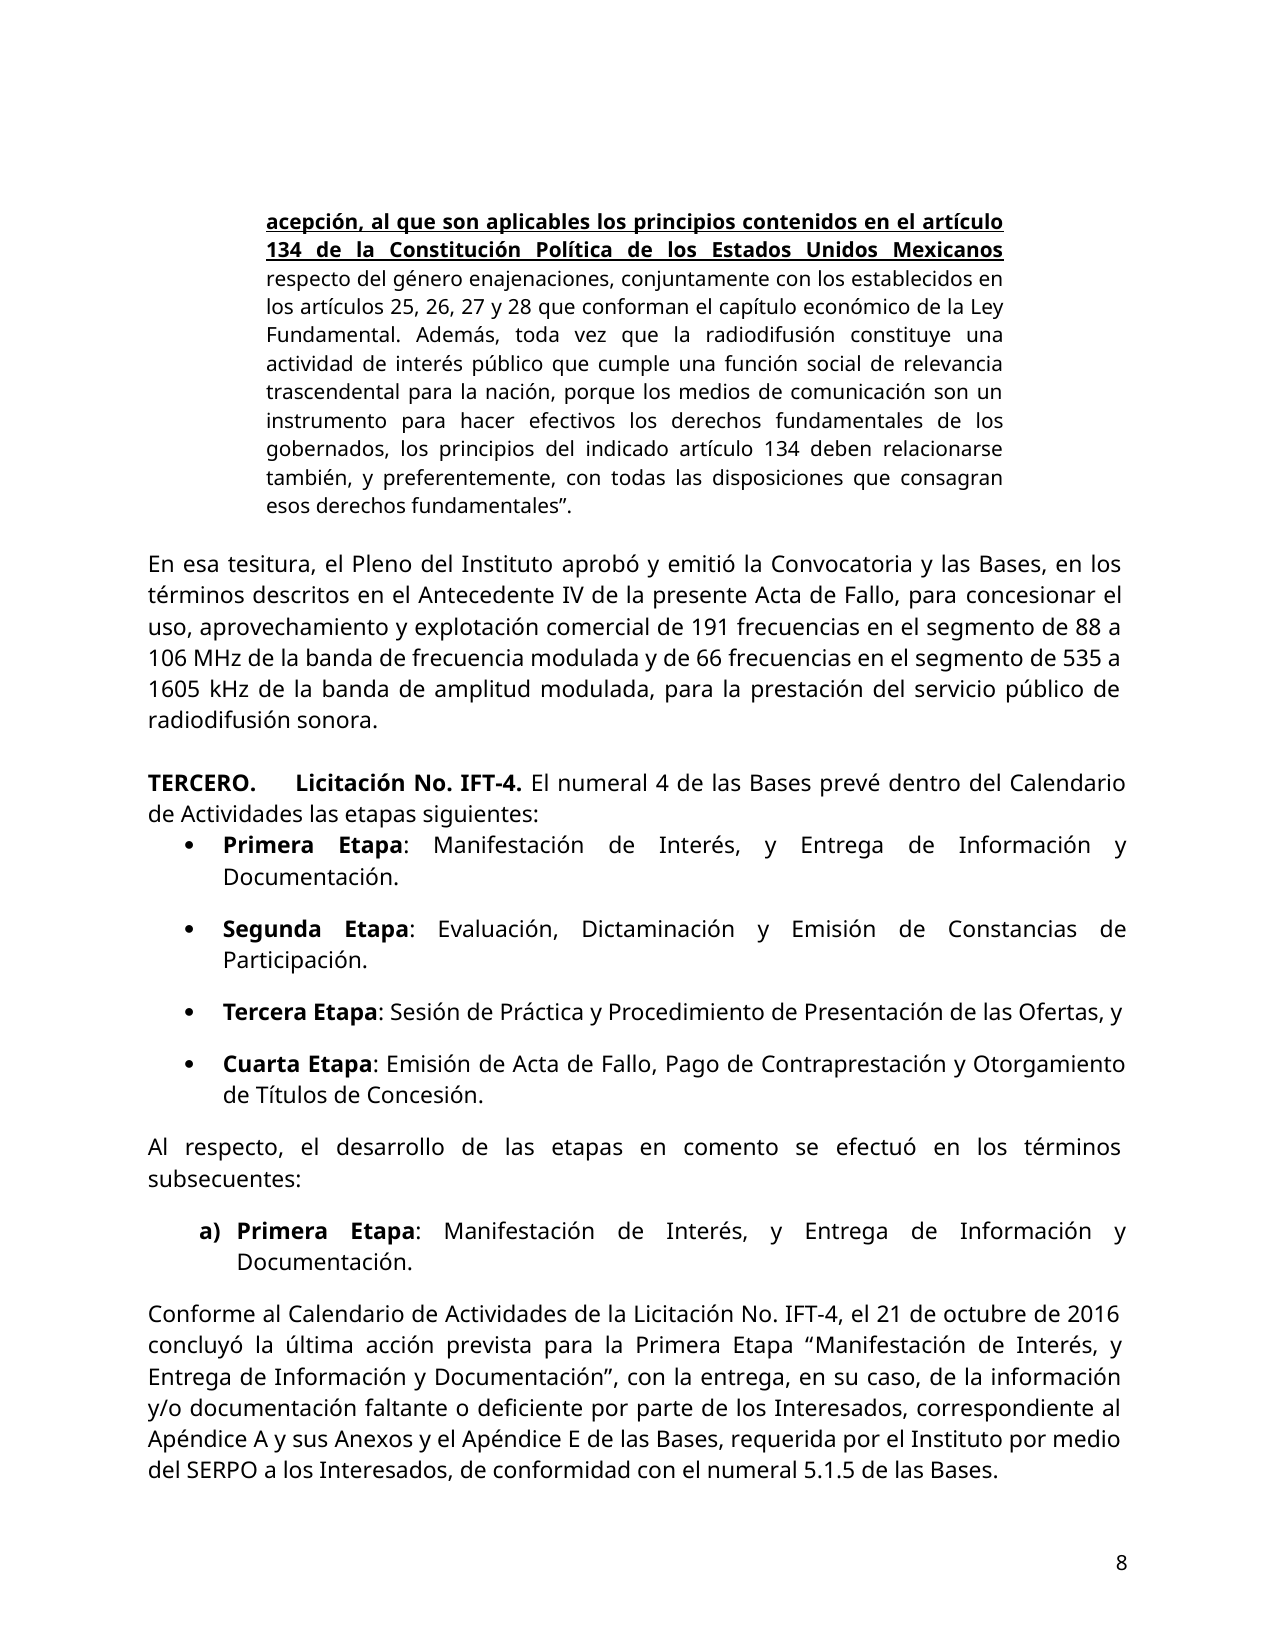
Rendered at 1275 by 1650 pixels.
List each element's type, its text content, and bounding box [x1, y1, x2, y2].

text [266, 261, 1004, 519]
list Segunda Etapa: Evaluación, Dictaminación y Emisión de Constancias de Participación. [185, 913, 1127, 975]
text En esa tesitura, el Pleno del Instituto aprobó y emitió la Convocatoria y las Bases, en los términos descritos en el Antecedente IV de la presente Acta de Fallo, para concesionar el uso, aprovechamiento y explotación comercial de 191 frecuencias en el segmento de 88 a 106 MHz de la banda de frecuencia modulada y de 66 frecuencias en el segmento de 535 a 1605 kHz de la banda de amplitud modulada, para la prestación del servicio público de radiodifusión sonora. [148, 548, 1122, 736]
text Conforme al Calendario de Actividades de la Licitación No. IFT-4, el 21 de octubre de 2016 concluyó la última acción prevista para la Primera Etapa “Manifestación de Interés, y Entrega de Información y Documentación”, con la entrega, en su caso, de la información y/o documentación faltante o deficiente por parte de los Interesados, correspondiente al Apéndice A y sus Anexos y el Apéndice E de las Bases, requerida por el Instituto por medio del SERPO a los Interesados, de conformidad con el numeral 5.1.5 de las Bases. [148, 1298, 1122, 1486]
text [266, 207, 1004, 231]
list Cuarta Etapa: Emisión de Acta de Fallo, Pago de Contraprestación y Otorgamiento de Títulos de Concesión. [185, 1048, 1127, 1111]
list Tercera Etapa: Sesión de Práctica y Procedimiento de Presentación de las Ofertas, y [185, 996, 1127, 1027]
list Primera Etapa: Manifestación de Interés, y Entrega de Información y Documentación. [199, 1215, 1127, 1277]
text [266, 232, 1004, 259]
list Primera Etapa: Manifestación de Interés, y Entrega de Información y Documentación. [185, 829, 1127, 892]
text Al respecto, el desarrollo de las etapas en comento se efectuó en los términos subsecuentes: [148, 1131, 1122, 1194]
text TERCERO. Licitación No. IFT-4. El numeral 4 de las Bases prevé dentro del Calendario de Actividades las etapas siguientes: [148, 767, 1127, 829]
